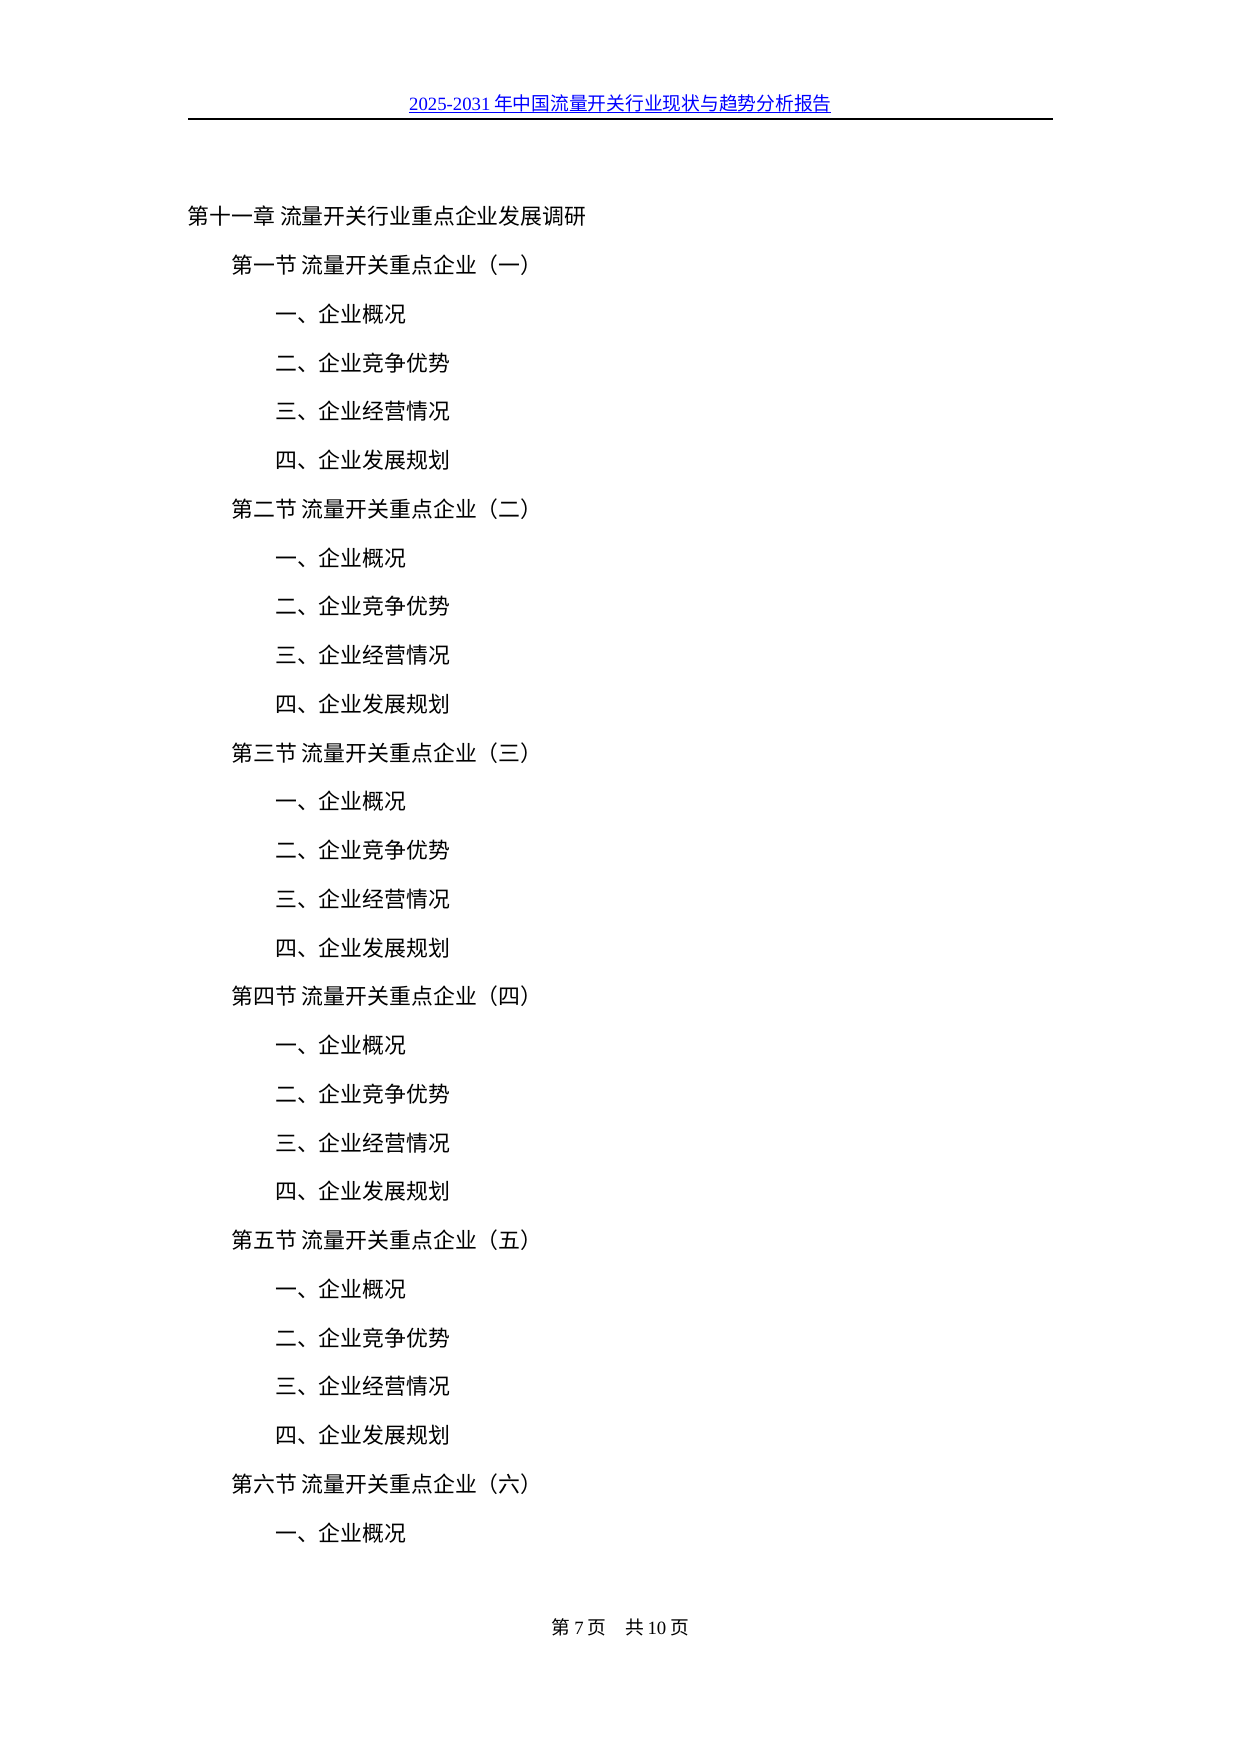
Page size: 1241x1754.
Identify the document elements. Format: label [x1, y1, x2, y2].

text [187, 150, 1053, 1548]
